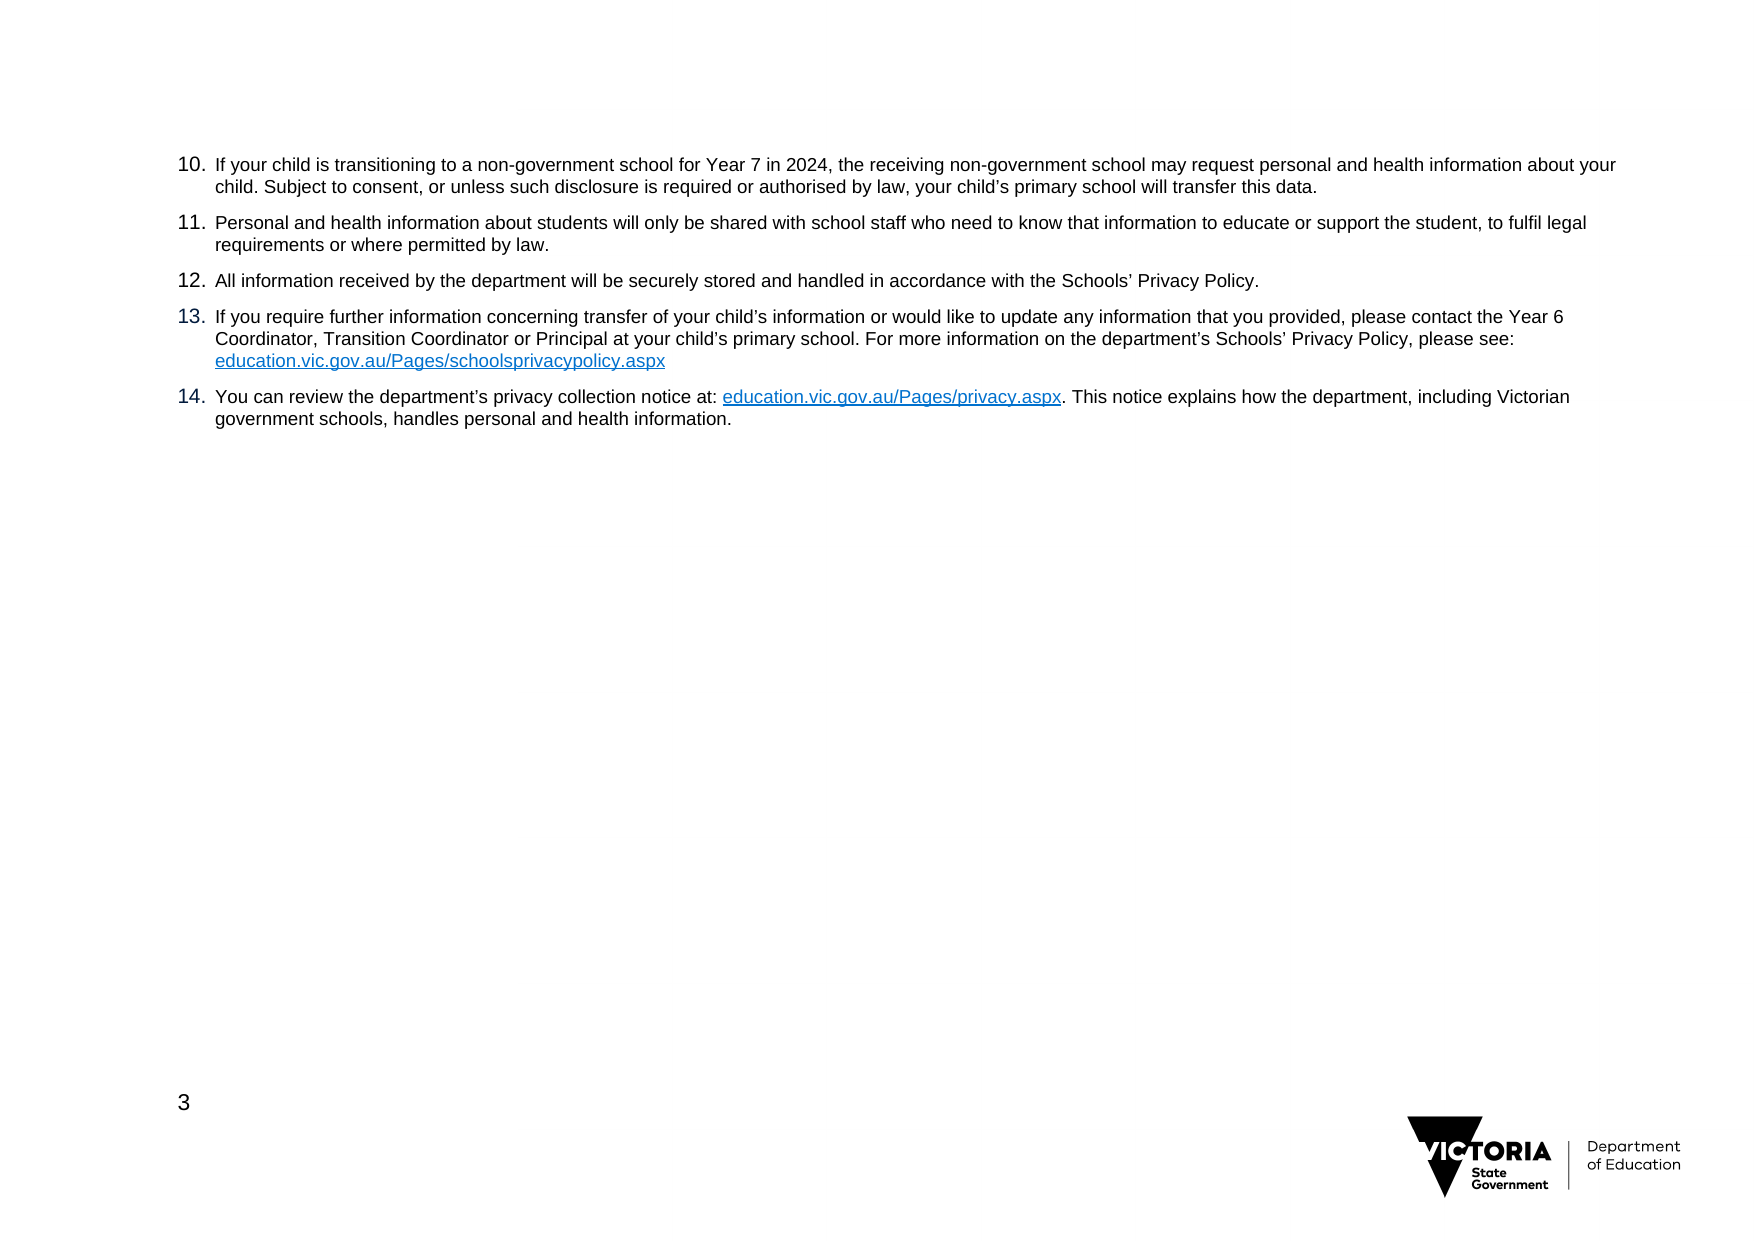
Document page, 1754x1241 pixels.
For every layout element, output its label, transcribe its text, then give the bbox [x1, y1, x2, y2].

list All information received by the department will be securely stored and handled in accordance with the Schools’ Privacy Policy. [177, 268, 1636, 292]
list Personal and health information about students will only be shared with school staff who need to know that information to educate or support the student, to fulfil legal requirements or where permitted by law. [177, 209, 1636, 255]
list If you require further information concerning transfer of your child’s information or would like to update any information that you provided, please contact the Year 6 Coordinator, Transition Coordinator or Principal at your child’s primary school. For more information on the department’s Schools’ Privacy Policy, please see: education.vic.gov.au/Pages/schoolsprivacypolicy.aspx [177, 304, 1636, 371]
list You can review the department’s privacy collection notice at: education.vic.gov.au/Pages/privacy.aspx. This notice explains how the department, including Victorian government schools, handles personal and health information. [177, 384, 1636, 429]
list If your child is transitioning to a non-government school for Year 7 in 2024, the receiving non-government school may request personal and health information about your child. Subject to consent, or unless such disclosure is required or authorised by law, your child’s primary school will transfer this data. [177, 152, 1636, 197]
picture [513, 0, 1754, 1241]
